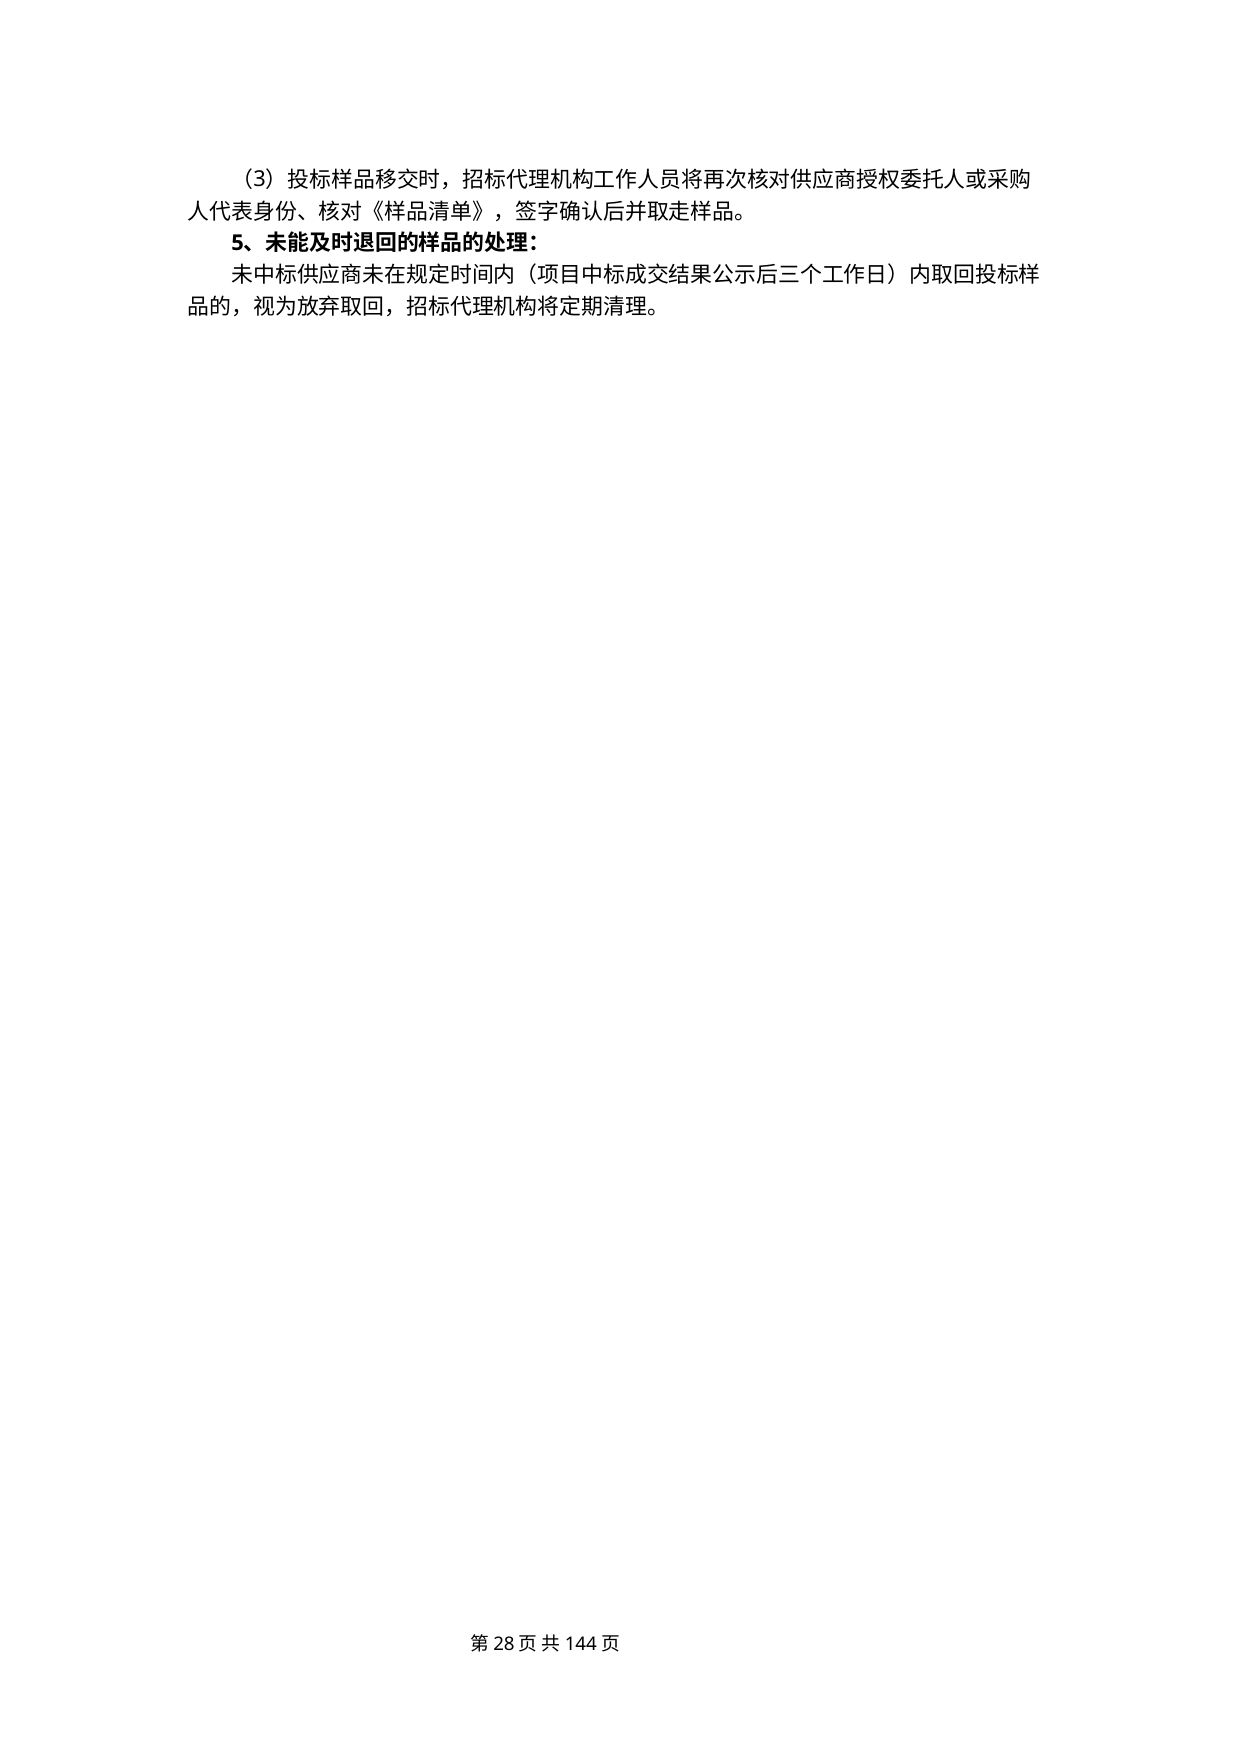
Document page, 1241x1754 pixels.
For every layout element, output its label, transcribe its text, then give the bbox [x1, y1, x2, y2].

text 5、未能及时退回的样品的处理： [187, 225, 1053, 257]
text （3）投标样品移交时，招标代理机构工作人员将再次核对供应商授权委托人或采购人代表身份、核对《样品清单》，签字确认后并取走样品。 [187, 162, 1053, 225]
text 未中标供应商未在规定时间内（项目中标成交结果公示后三个工作日）内取回投标样品的，视为放弃取回，招标代理机构将定期清理。 [187, 257, 1053, 321]
